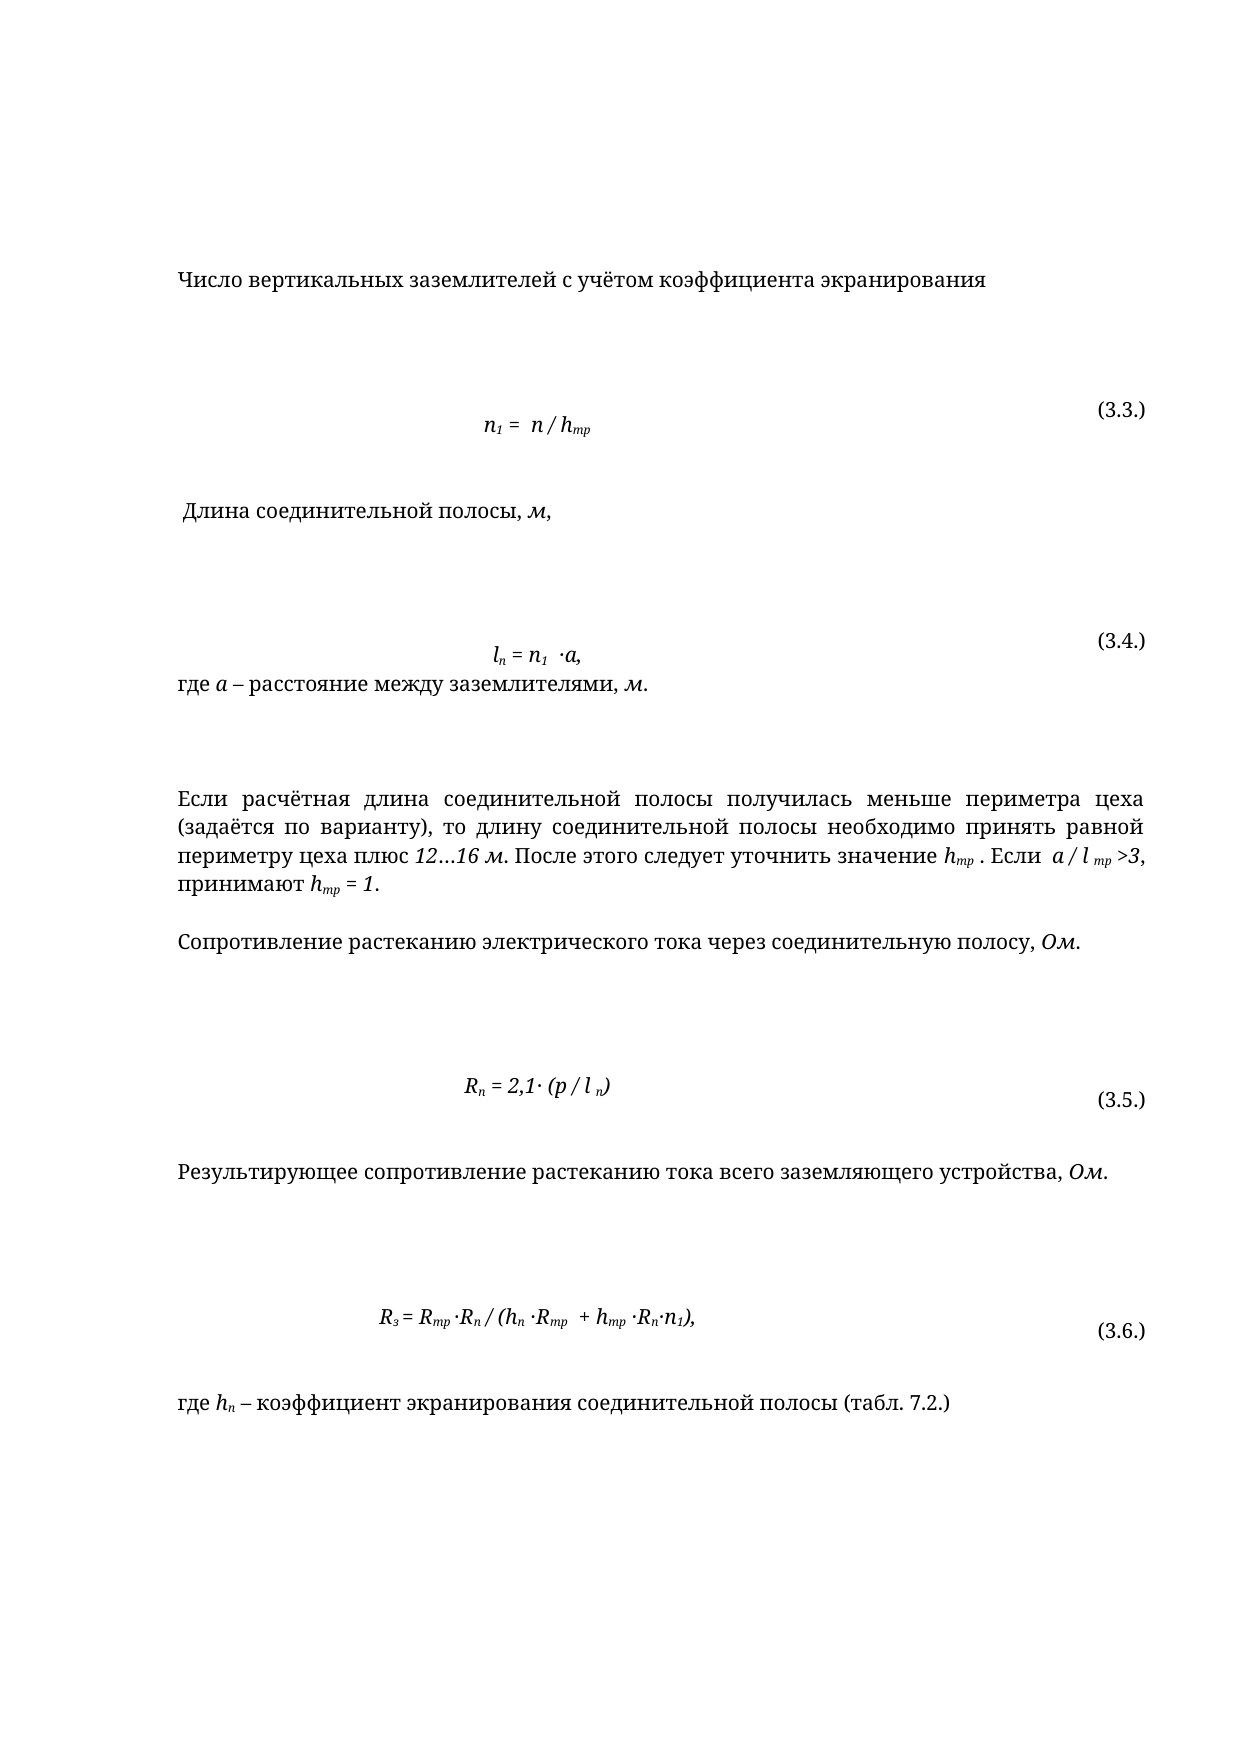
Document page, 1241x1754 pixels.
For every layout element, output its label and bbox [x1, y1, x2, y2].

table_cell [174, 118, 1148, 1621]
